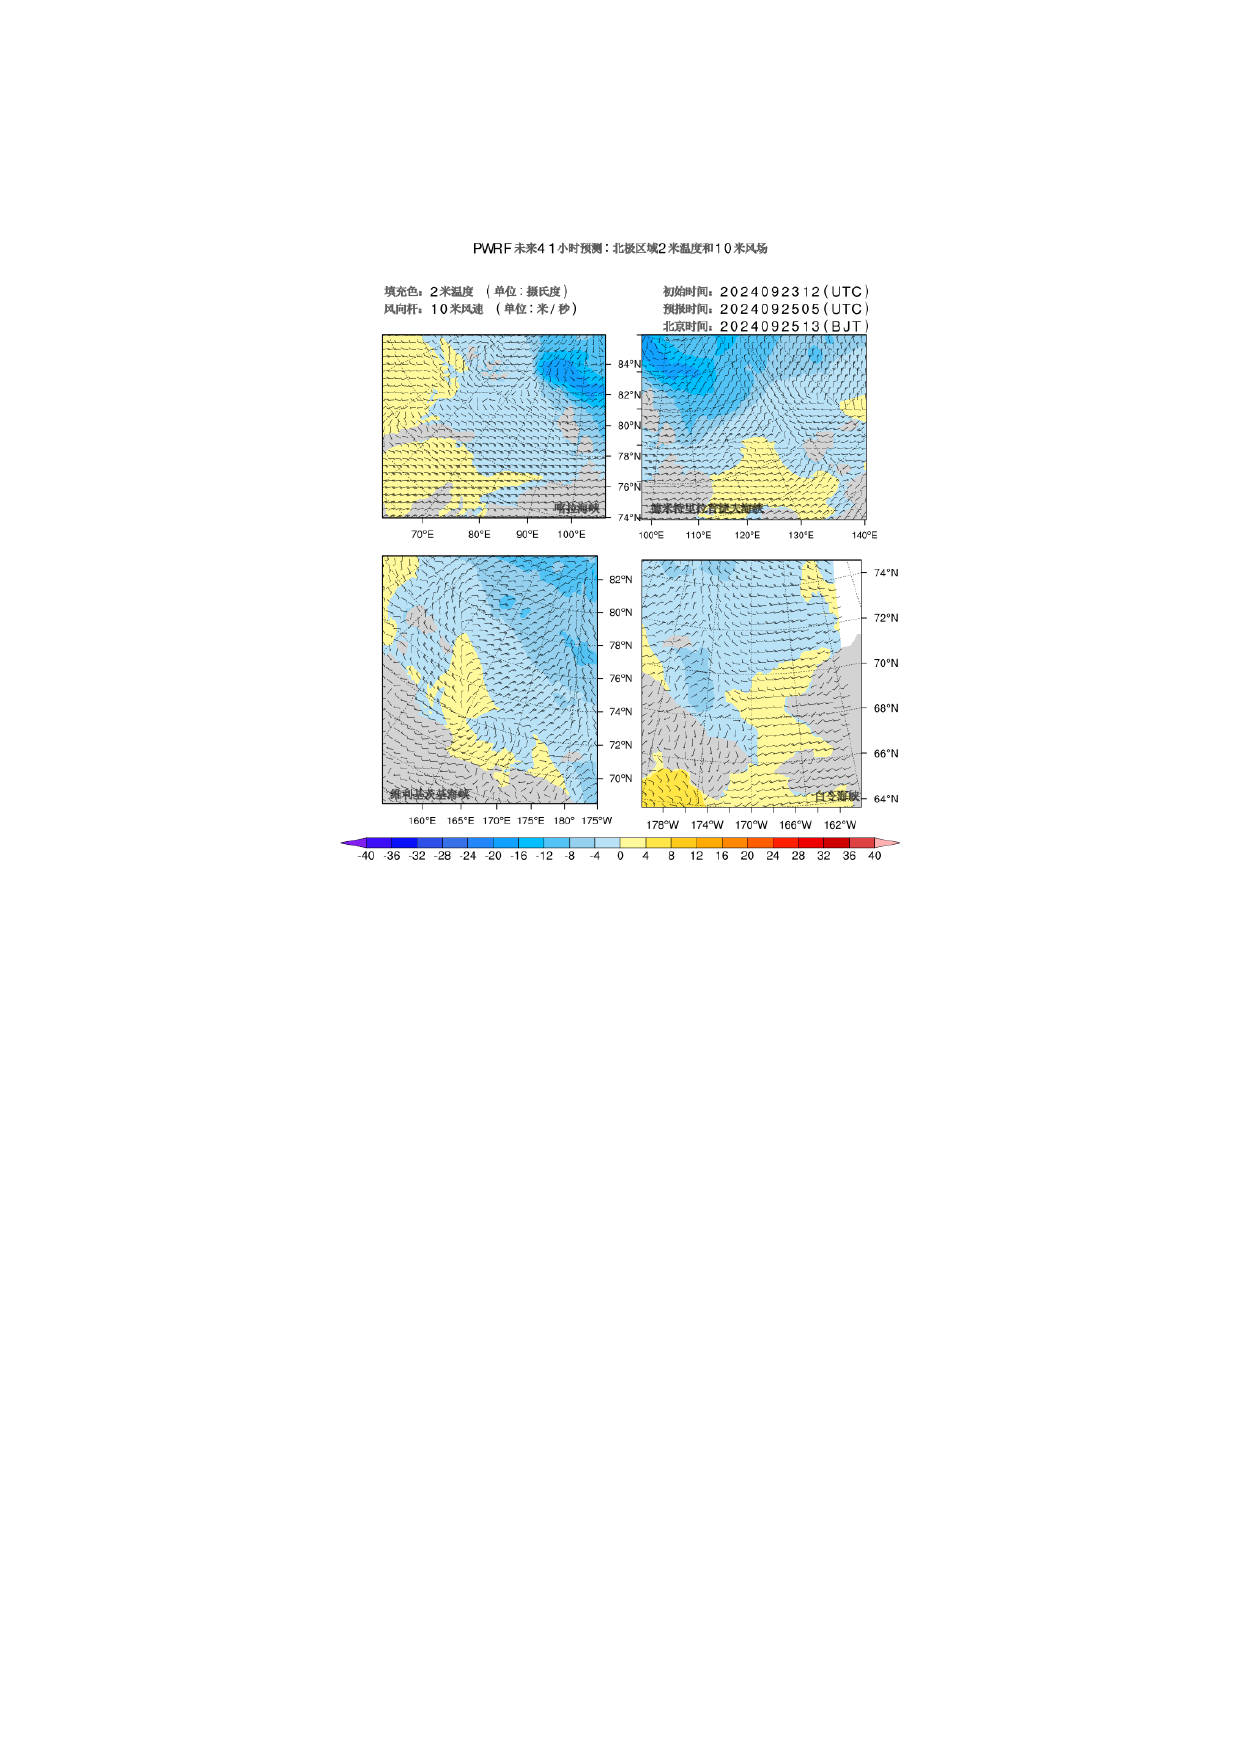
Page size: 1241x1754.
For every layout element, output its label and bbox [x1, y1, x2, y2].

picture [187, 161, 1053, 1028]
